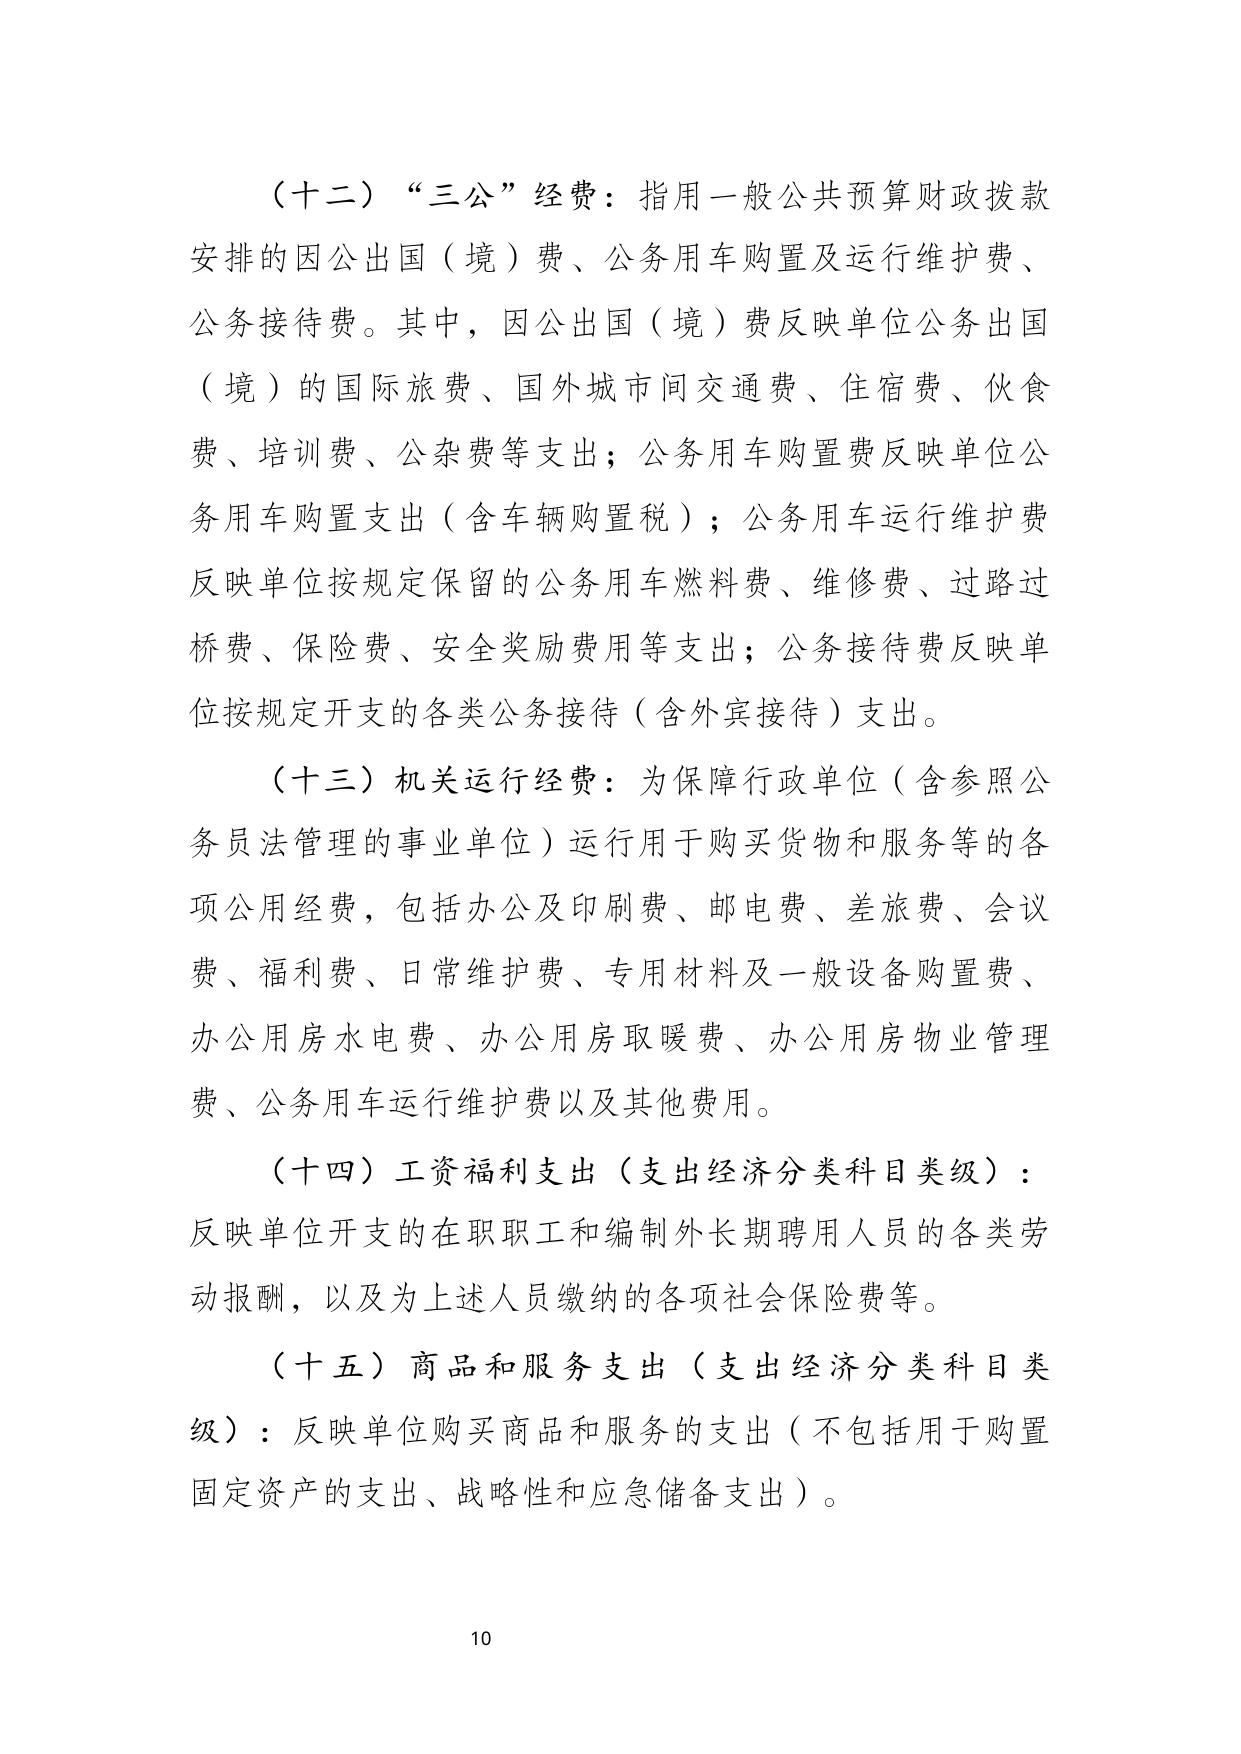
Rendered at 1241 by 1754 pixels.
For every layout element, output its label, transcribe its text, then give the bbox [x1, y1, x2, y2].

text （十四）工资福利支出（支出经济分类科目类级）：反映单位开支的在职职工和编制外长期聘用人员的各类劳动报酬，以及为上述人员缴纳的各项社会保险费等。 [187, 1137, 1053, 1332]
text （十二）“三公”经费：指用一般公共预算财政拨款安排的因公出国（境）费、公务用车购置及运行维护费、公务接待费。其中，因公出国（境）费反映单位公务出国（境）的国际旅费、国外城市间交通费、住宿费、伙食费、培训费、公杂费等支出；公务用车购置费反映单位公务用车购置支出（含车辆购置税）；公务用车运行维护费反映单位按规定保留的公务用车燃料费、维修费、过路过桥费、保险费、安全奖励费用等支出；公务接待费反映单位按规定开支的各类公务接待（含外宾接待）支出。 [187, 162, 1053, 747]
text （十三）机关运行经费：为保障行政单位（含参照公务员法管理的事业单位）运行用于购买货物和服务等的各项公用经费，包括办公及印刷费、邮电费、差旅费、会议费、福利费、日常维护费、专用材料及一般设备购置费、办公用房水电费、办公用房取暖费、办公用房物业管理费、公务用车运行维护费以及其他费用。 [187, 747, 1053, 1137]
text （十五）商品和服务支出（支出经济分类科目类级）：反映单位购买商品和服务的支出（不包括用于购置固定资产的支出、战略性和应急储备支出）。 [187, 1332, 1053, 1527]
